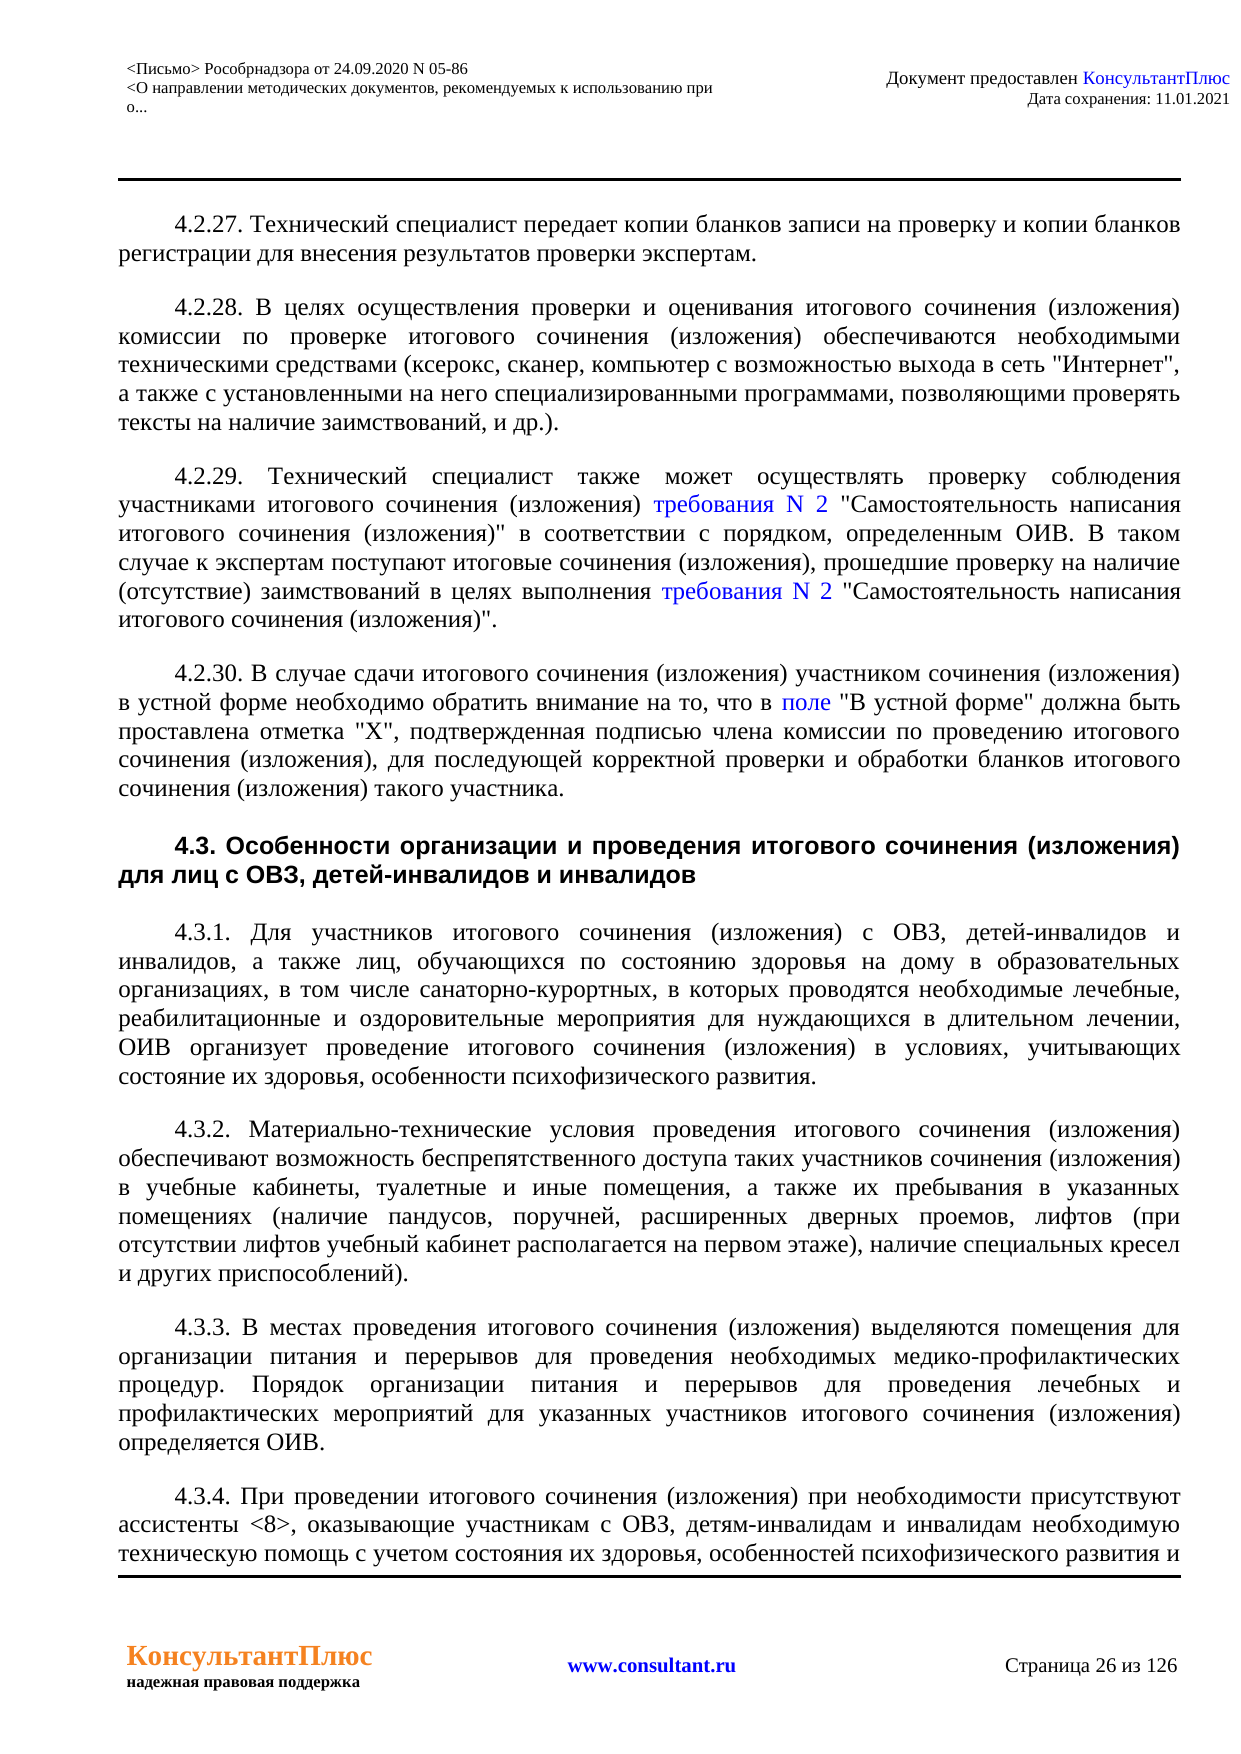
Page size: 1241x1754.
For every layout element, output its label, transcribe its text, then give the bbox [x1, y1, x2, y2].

text 4.3.1. Для участников итогового сочинения (изложения) с ОВЗ, детей-инвалидов и инвалидов, а также лиц, обучающихся по состоянию здоровья на дому в образовательных организациях, в том числе санаторно-курортных, в которых проводятся необходимые лечебные, реабилитационные и оздоровительные мероприятия для нуждающихся в длительном лечении, ОИВ организует проведение итогового сочинения (изложения) в условиях, учитывающих состояние их здоровья, особенности психофизического развития. [118, 917, 1181, 1089]
text 4.3.2. Материально-технические условия проведения итогового сочинения (изложения) обеспечивают возможность беспрепятственного доступа таких участников сочинения (изложения) в учебные кабинеты, туалетные и иные помещения, а также их пребывания в указанных помещениях (наличие пандусов, поручней, расширенных дверных проемов, лифтов (при отсутствии лифтов учебный кабинет располагается на первом этаже), наличие специальных кресел и других приспособлений). [118, 1114, 1181, 1287]
text 4.2.30. В случае сдачи итогового сочинения (изложения) участником сочинения (изложения) в устной форме необходимо обратить внимание на то, что в поле "В устной форме" должна быть проставлена отметка "X", подтвержденная подписью члена комиссии по проведению итогового сочинения (изложения), для последующей корректной проверки и обработки бланков итогового сочинения (изложения) такого участника. [118, 658, 1181, 802]
text 4.2.28. В целях осуществления проверки и оценивания итогового сочинения (изложения) комиссии по проверке итогового сочинения (изложения) обеспечиваются необходимыми техническими средствами (ксерокс, сканер, компьютер с возможностью выхода в сеть "Интернет", а также с установленными на него специализированными программами, позволяющими проверять тексты на наличие заимствований, и др.). [118, 292, 1181, 436]
text 4.2.27. Технический специалист передает копии бланков записи на проверку и копии бланков регистрации для внесения результатов проверки экспертам. [118, 209, 1181, 267]
text 4.3.3. В местах проведения итогового сочинения (изложения) выделяются помещения для организации питания и перерывов для проведения необходимых медико-профилактических процедур. Порядок организации питания и перерывов для проведения лечебных и профилактических мероприятий для указанных участников итогового сочинения (изложения) определяется ОИВ. [118, 1312, 1181, 1456]
title 4.3. Особенности организации и проведения итогового сочинения (изложения) для лиц с ОВЗ, детей-инвалидов и инвалидов [118, 831, 1181, 888]
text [118, 1481, 1181, 1567]
text 4.2.29. Технический специалист также может осуществлять проверку соблюдения участниками итогового сочинения (изложения) требования N 2 "Самостоятельность написания итогового сочинения (изложения)" в соответствии с порядком, определенным ОИВ. В таком случае к экспертам поступают итоговые сочинения (изложения), прошедшие проверку на наличие (отсутствие) заимствований в целях выполнения требования N 2 "Самостоятельность написания итогового сочинения (изложения)". [118, 461, 1181, 633]
